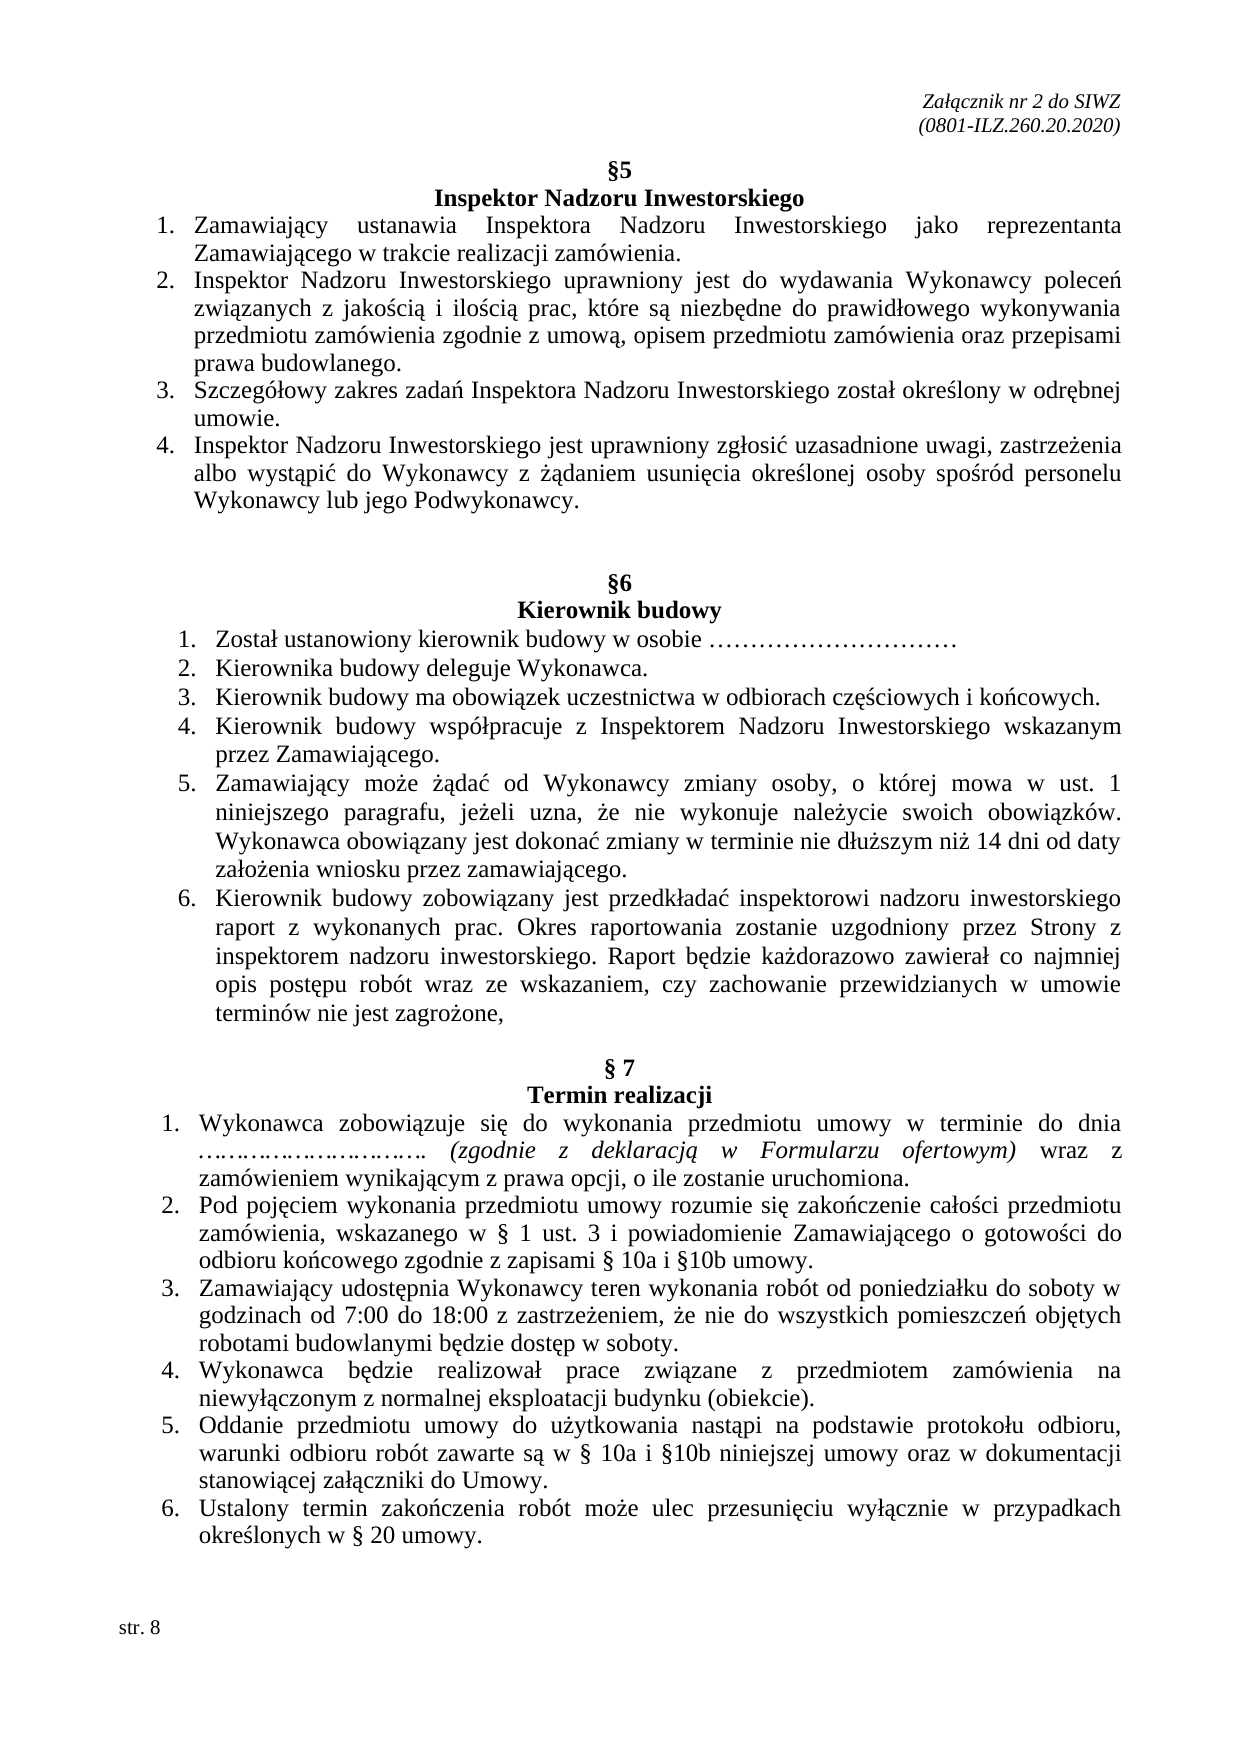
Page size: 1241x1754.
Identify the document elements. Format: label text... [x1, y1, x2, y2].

list Szczegółowy zakres zadań Inspektora Nadzoru Inwestorskiego został określony w odrębnej umowie. [156, 377, 1122, 432]
list Inspektor Nadzoru Inwestorskiego jest uprawniony zgłosić uzasadnione uwagi, zastrzeżenia albo wystąpić do Wykonawcy z żądaniem usunięcia określonej osoby spośród personelu Wykonawcy lub jego Podwykonawcy. [156, 432, 1122, 514]
text Inspektor Nadzoru Inwestorskiego [119, 184, 1120, 212]
list Zamawiający ustanawia Inspektora Nadzoru Inwestorskiego jako reprezentanta Zamawiającego w trakcie realizacji zamówienia. [156, 212, 1122, 267]
text §5 [119, 157, 1120, 184]
list Kierownik budowy ma obowiązek uczestnictwa w odbiorach częściowych i końcowych. [178, 682, 1122, 711]
list Kierownik budowy zobowiązany jest przedkładać inspektorowi nadzoru inwestorskiego raport z wykonanych prac. Okres raportowania zostanie uzgodniony przez Strony z inspektorem nadzoru inwestorskiego. Raport będzie każdorazowo zawierał co najmniej opis postępu robót wraz ze wskazaniem, czy zachowanie przewidzianych w umowie terminów nie jest zagrożone, [178, 883, 1122, 1027]
list Inspektor Nadzoru Inwestorskiego uprawniony jest do wydawania Wykonawcy poleceń związanych z jakością i ilością prac, które są niezbędne do prawidłowego wykonywania przedmiotu zamówienia zgodnie z umową, opisem przedmiotu zamówienia oraz przepisami prawa budowlanego. [156, 267, 1122, 377]
text §6 [119, 569, 1120, 597]
list Ustalony termin zakończenia robót może ulec przesunięciu wyłącznie w przypadkach określonych w § 20 umowy. [161, 1494, 1122, 1549]
list Został ustanowiony kierownik budowy w osobie ………………………… [178, 624, 1122, 653]
list Wykonawca będzie realizował prace związane z przedmiotem zamówienia na niewyłączonym z normalnej eksploatacji budynku (obiekcie). [161, 1357, 1122, 1412]
text Kierownik budowy [119, 597, 1120, 624]
text § 7 [119, 1054, 1120, 1082]
list Kierownika budowy deleguje Wykonawca. [178, 653, 1122, 682]
text Termin realizacji [119, 1082, 1120, 1109]
list Zamawiający może żądać od Wykonawcy zmiany osoby, o której mowa w ust. 1 niniejszego paragrafu, jeżeli uzna, że nie wykonuje należycie swoich obowiązków. Wykonawca obowiązany jest dokonać zmiany w terminie nie dłuższym niż 14 dni od daty założenia wniosku przez zamawiającego. [178, 768, 1122, 883]
list Kierownik budowy współpracuje z Inspektorem Nadzoru Inwestorskiego wskazanym przez Zamawiającego. [178, 711, 1122, 768]
list Pod pojęciem wykonania przedmiotu umowy rozumie się zakończenie całości przedmiotu zamówienia, wskazanego w § 1 ust. 3 i powiadomienie Zamawiającego o gotowości do odbioru końcowego zgodnie z zapisami § 10a i §10b umowy. [161, 1192, 1122, 1274]
list Zamawiający udostępnia Wykonawcy teren wykonania robót od poniedziałku do soboty w godzinach od 7:00 do 18:00 z zastrzeżeniem, że nie do wszystkich pomieszczeń objętych robotami budowlanymi będzie dostęp w soboty. [161, 1274, 1122, 1357]
list Oddanie przedmiotu umowy do użytkowania nastąpi na podstawie protokołu odbioru, warunki odbioru robót zawarte są w § 10a i §10b niniejszej umowy oraz w dokumentacji stanowiącej załączniki do Umowy. [161, 1412, 1122, 1494]
list Wykonawca zobowiązuje się do wykonania przedmiotu umowy w terminie do dnia …………………………. (zgodnie z deklaracją w Formularzu ofertowym) wraz z zamówieniem wynikającym z prawa opcji, o ile zostanie uruchomiona. [161, 1109, 1122, 1192]
